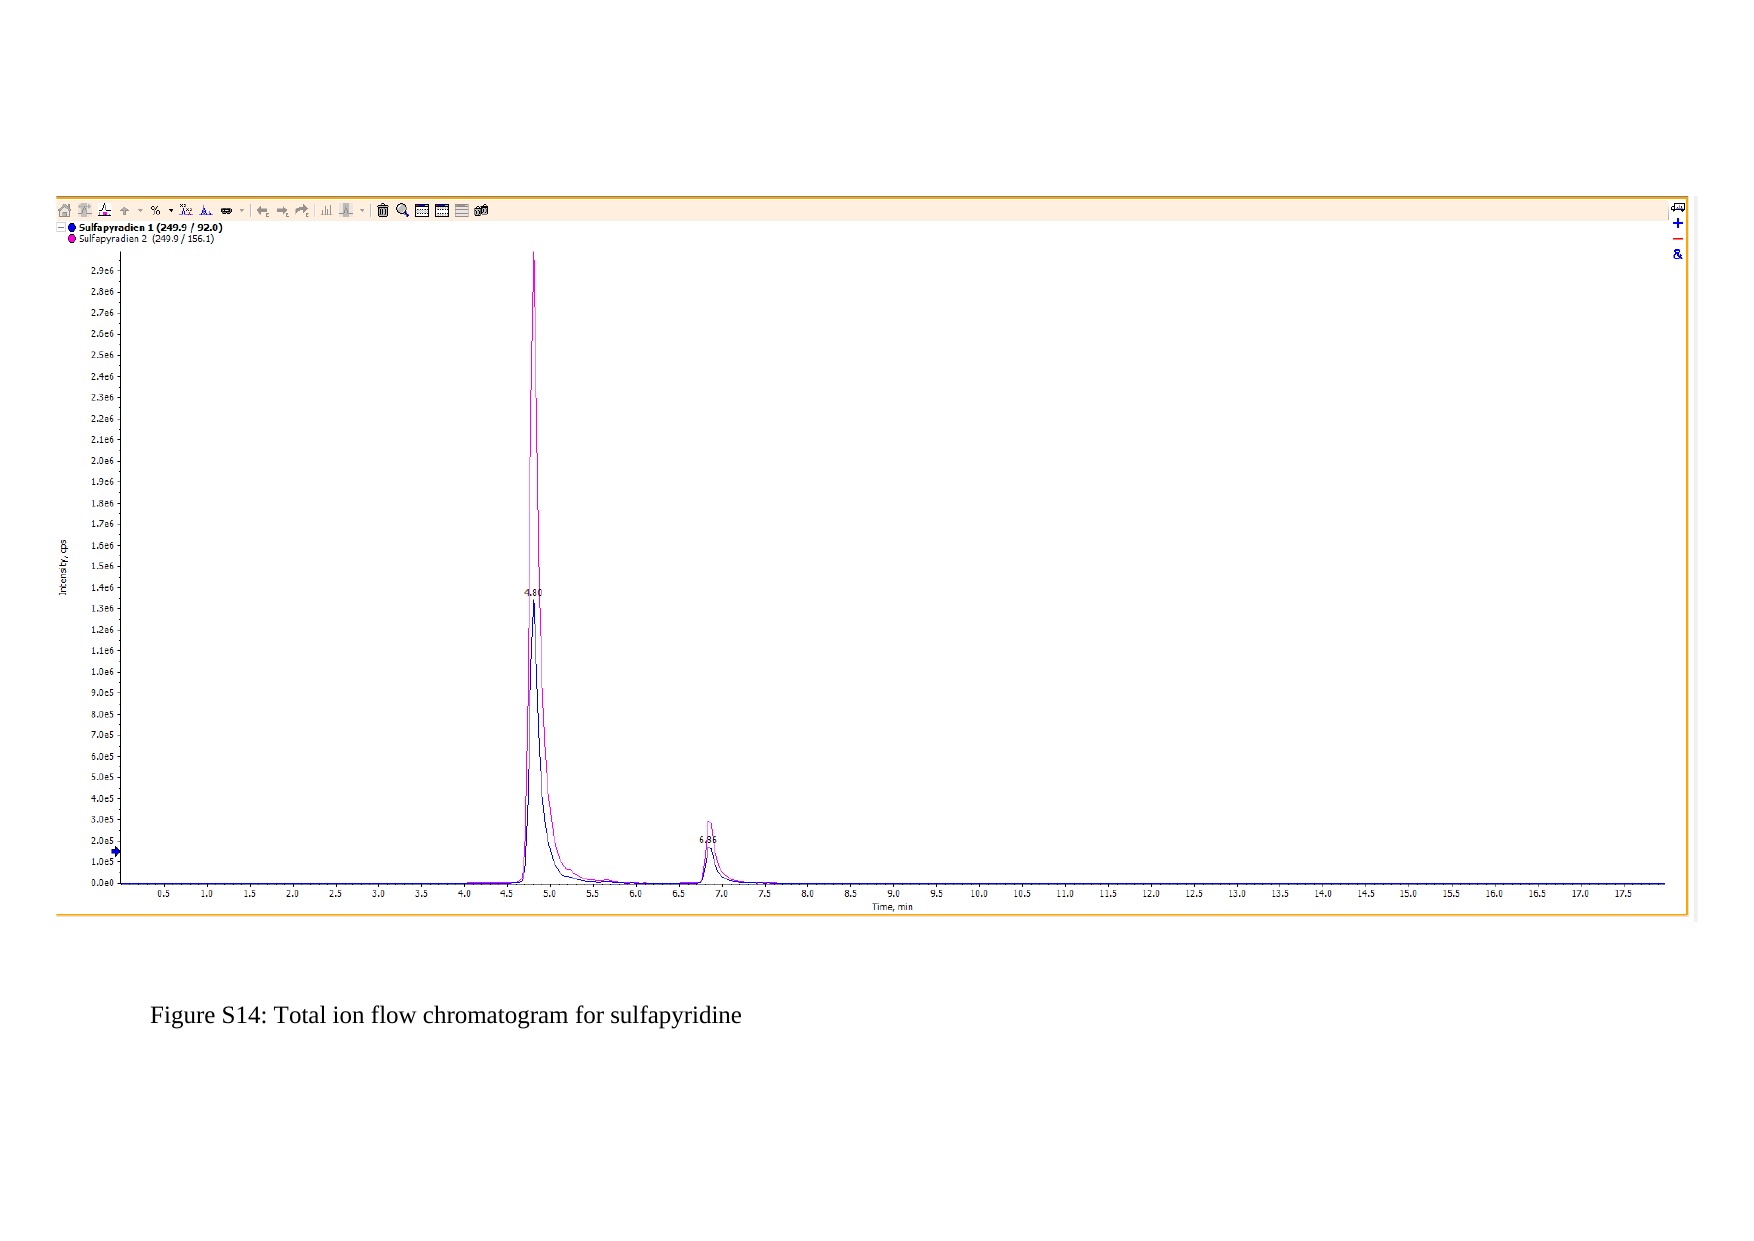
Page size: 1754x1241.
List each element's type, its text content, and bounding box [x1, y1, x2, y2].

picture [56, 196, 1698, 922]
text Figure S14: Total ion flow chromatogram for sulfapyridine [150, 1000, 1604, 1029]
